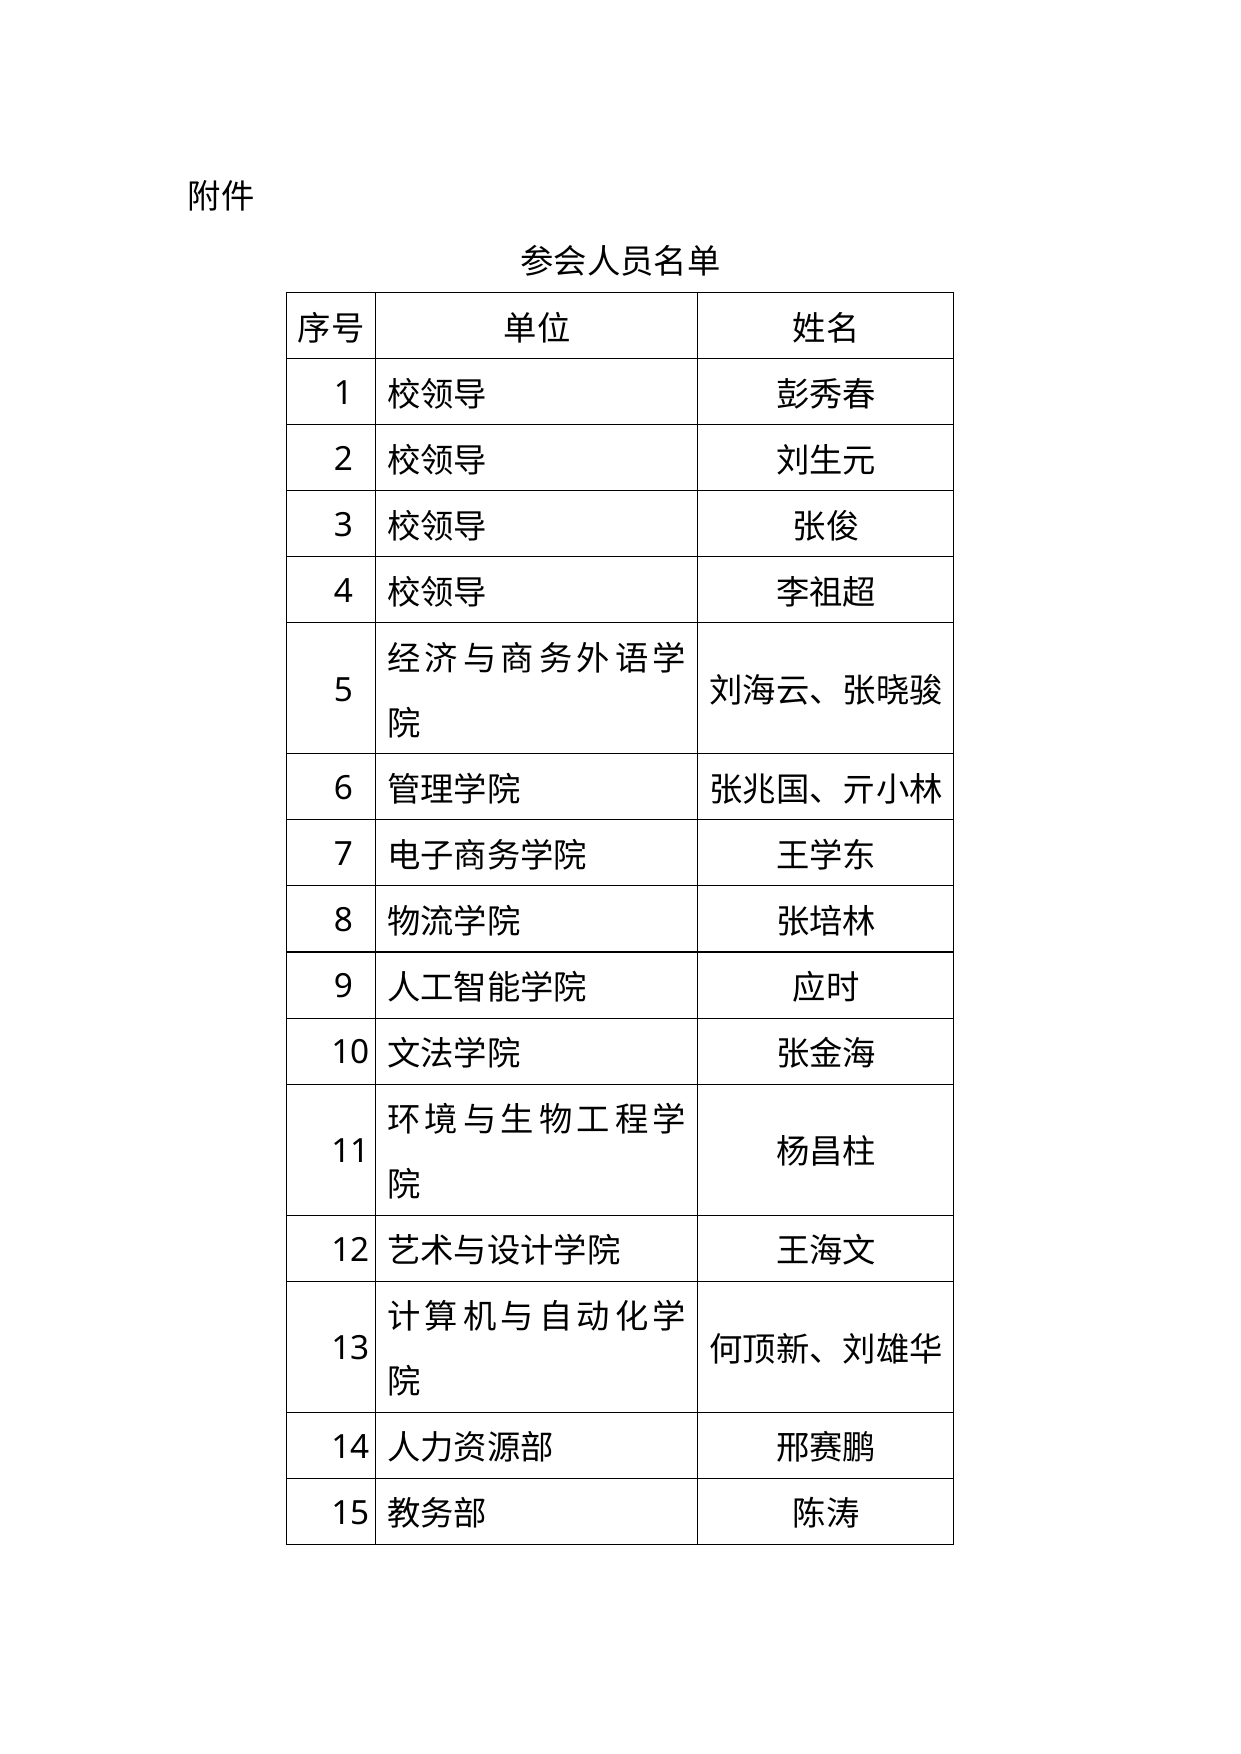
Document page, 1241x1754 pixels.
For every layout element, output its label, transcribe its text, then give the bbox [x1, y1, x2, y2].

table_cell [287, 1413, 375, 1478]
table_cell 应时 [698, 953, 953, 1017]
table_cell [287, 953, 375, 1017]
text 附件 [187, 162, 1053, 227]
table_cell [287, 820, 375, 885]
table_cell 环境与生物工程学院 [376, 1085, 697, 1214]
table_cell 电子商务学院 [376, 820, 697, 885]
table_header 单位 [376, 293, 697, 358]
table_cell 校领导 [376, 425, 697, 490]
table_header 姓名 [698, 293, 953, 358]
table_cell 人力资源部 [376, 1413, 697, 1478]
table_cell 张兆国、亓小林 [698, 754, 953, 819]
table_cell 管理学院 [376, 754, 697, 819]
text 参会人员名单 [187, 227, 1053, 292]
table_cell [287, 491, 375, 556]
table_cell 刘海云、张晓骏 [698, 623, 953, 753]
table_cell [287, 1085, 375, 1214]
table_cell 陈涛 [698, 1479, 953, 1544]
table_cell 王学东 [698, 820, 953, 885]
table_cell [287, 1479, 375, 1544]
table_cell 彭秀春 [698, 359, 953, 424]
table_cell 张金海 [698, 1019, 953, 1083]
table_cell 经济与商务外语学院 [376, 623, 697, 753]
table_cell 艺术与设计学院 [376, 1216, 697, 1281]
table_cell 张俊 [698, 491, 953, 556]
table_cell [287, 1282, 375, 1412]
table_cell 李祖超 [698, 557, 953, 622]
table_cell [287, 1019, 375, 1083]
table_cell 物流学院 [376, 886, 697, 951]
table_cell [287, 623, 375, 753]
table_cell 教务部 [376, 1479, 697, 1544]
table_header 序号 [287, 293, 375, 358]
table_cell 刘生元 [698, 425, 953, 490]
table_cell 何顶新、刘雄华 [698, 1282, 953, 1412]
table_cell 校领导 [376, 491, 697, 556]
table_cell [287, 359, 375, 424]
table_cell [287, 557, 375, 622]
table_cell [287, 886, 375, 951]
table_cell 文法学院 [376, 1019, 697, 1083]
table_cell 计算机与自动化学院 [376, 1282, 697, 1412]
table_cell 王海文 [698, 1216, 953, 1281]
table_cell [287, 754, 375, 819]
table_cell [287, 1216, 375, 1281]
table_cell 杨昌柱 [698, 1085, 953, 1214]
table_cell 邢赛鹏 [698, 1413, 953, 1478]
table_cell 校领导 [376, 557, 697, 622]
table_cell 张培林 [698, 886, 953, 951]
table_cell 校领导 [376, 359, 697, 424]
table_cell 人工智能学院 [376, 953, 697, 1017]
table_cell [287, 425, 375, 490]
